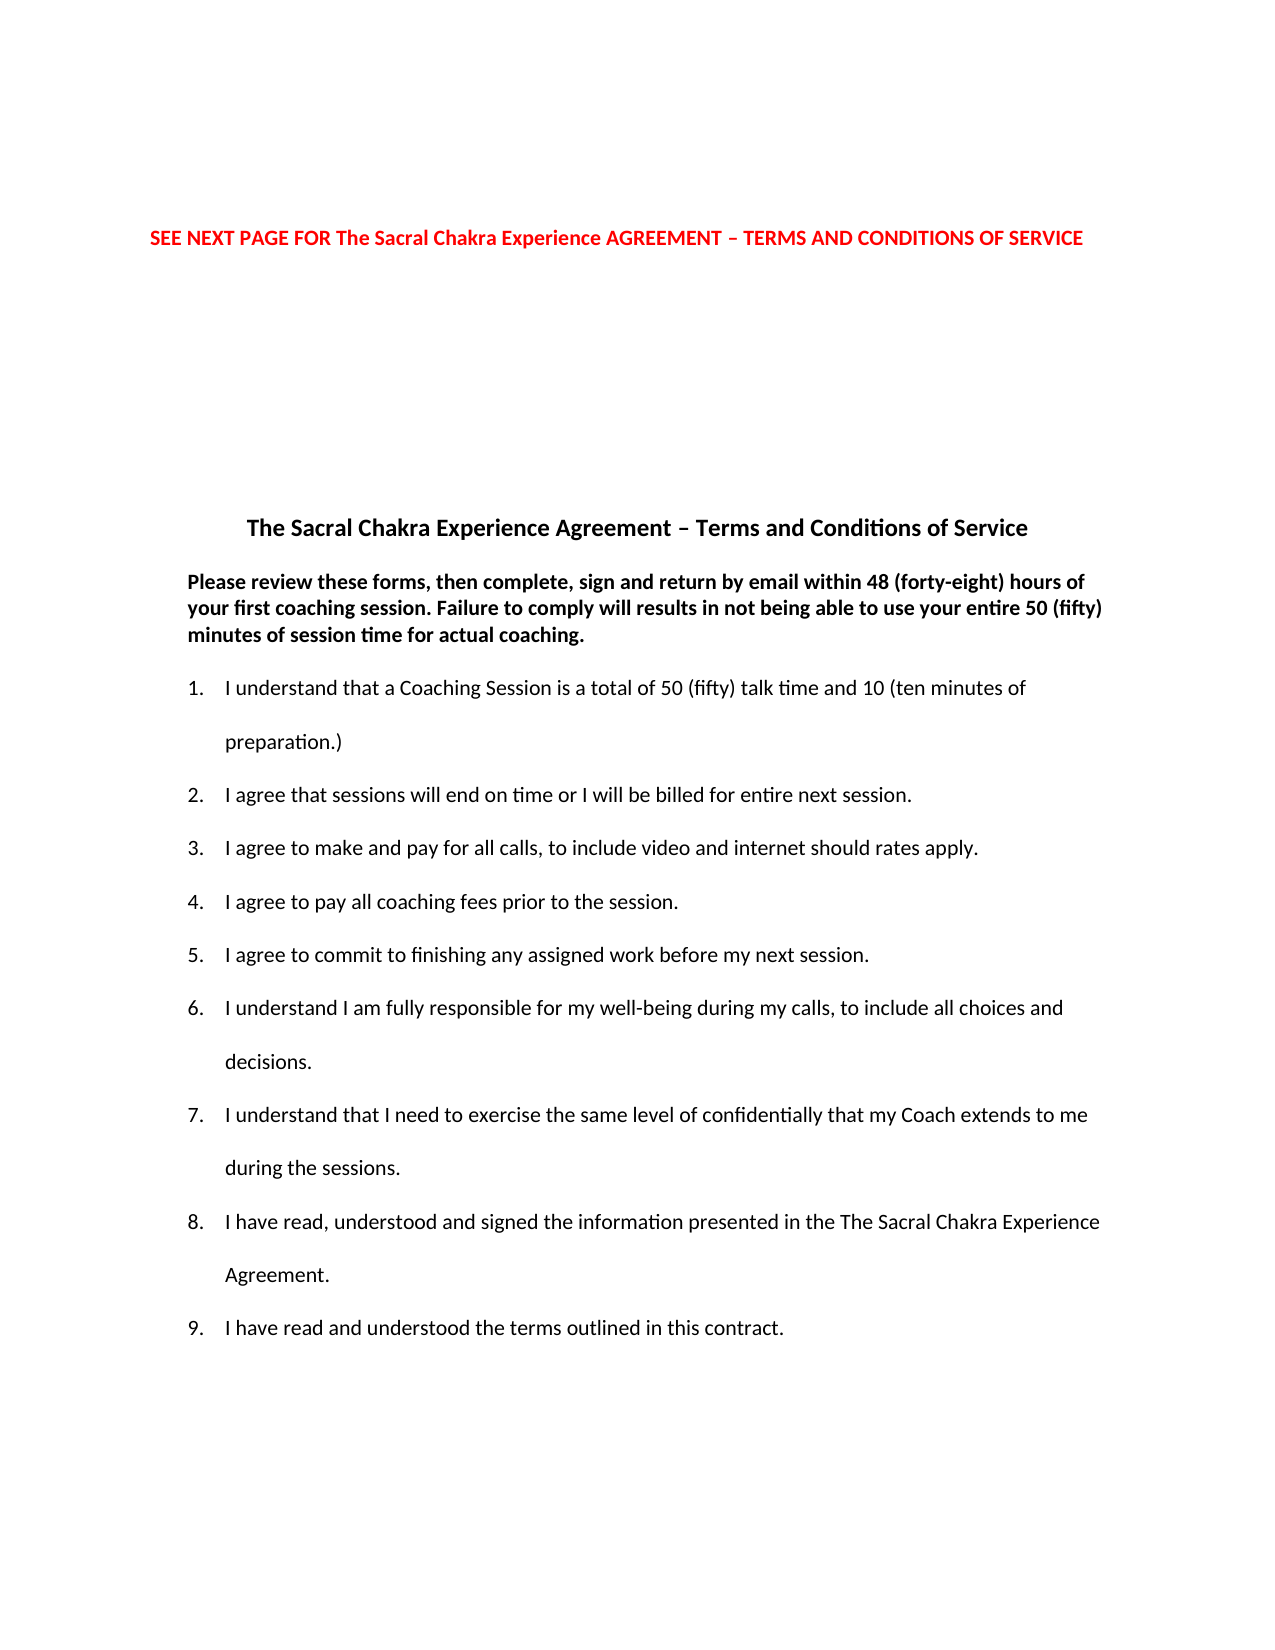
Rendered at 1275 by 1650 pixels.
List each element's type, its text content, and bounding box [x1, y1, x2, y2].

list I agree that sessions will end on time or I will be billed for entire next session. [187, 781, 1125, 808]
list I understand that I need to exercise the same level of confidentially that my Coach extends to me during the sessions. [187, 1101, 1125, 1181]
list I have read, understood and signed the information presented in the The Sacral Chakra Experience Agreement. [187, 1208, 1125, 1288]
text Please review these forms, then complete, sign and return by email within 48 (forty-eight) hours of your first coaching session. Failure to comply will results in not being able to use your entire 50 (fifty) minutes of session time for actual coaching. [187, 568, 1125, 648]
list I understand I am fully responsible for my well-being during my calls, to include all choices and decisions. [187, 994, 1125, 1074]
list I understand that a Coaching Session is a total of 50 (fifty) talk time and 10 (ten minutes of preparation.) [187, 674, 1125, 754]
list I agree to commit to finishing any assigned work before my next session. [187, 941, 1125, 968]
list I have read and understood the terms outlined in this contract. [187, 1314, 1125, 1341]
text SEE NEXT PAGE FOR The Sacral Chakra Experience AGREEMENT – TERMS AND CONDITIONS OF SERVICE [150, 224, 1125, 251]
text The Sacral Chakra Experience Agreement – Terms and Conditions of Service [150, 512, 1125, 542]
list I agree to make and pay for all calls, to include video and internet should rates apply. [187, 834, 1125, 861]
list I agree to pay all coaching fees prior to the session. [187, 888, 1125, 914]
